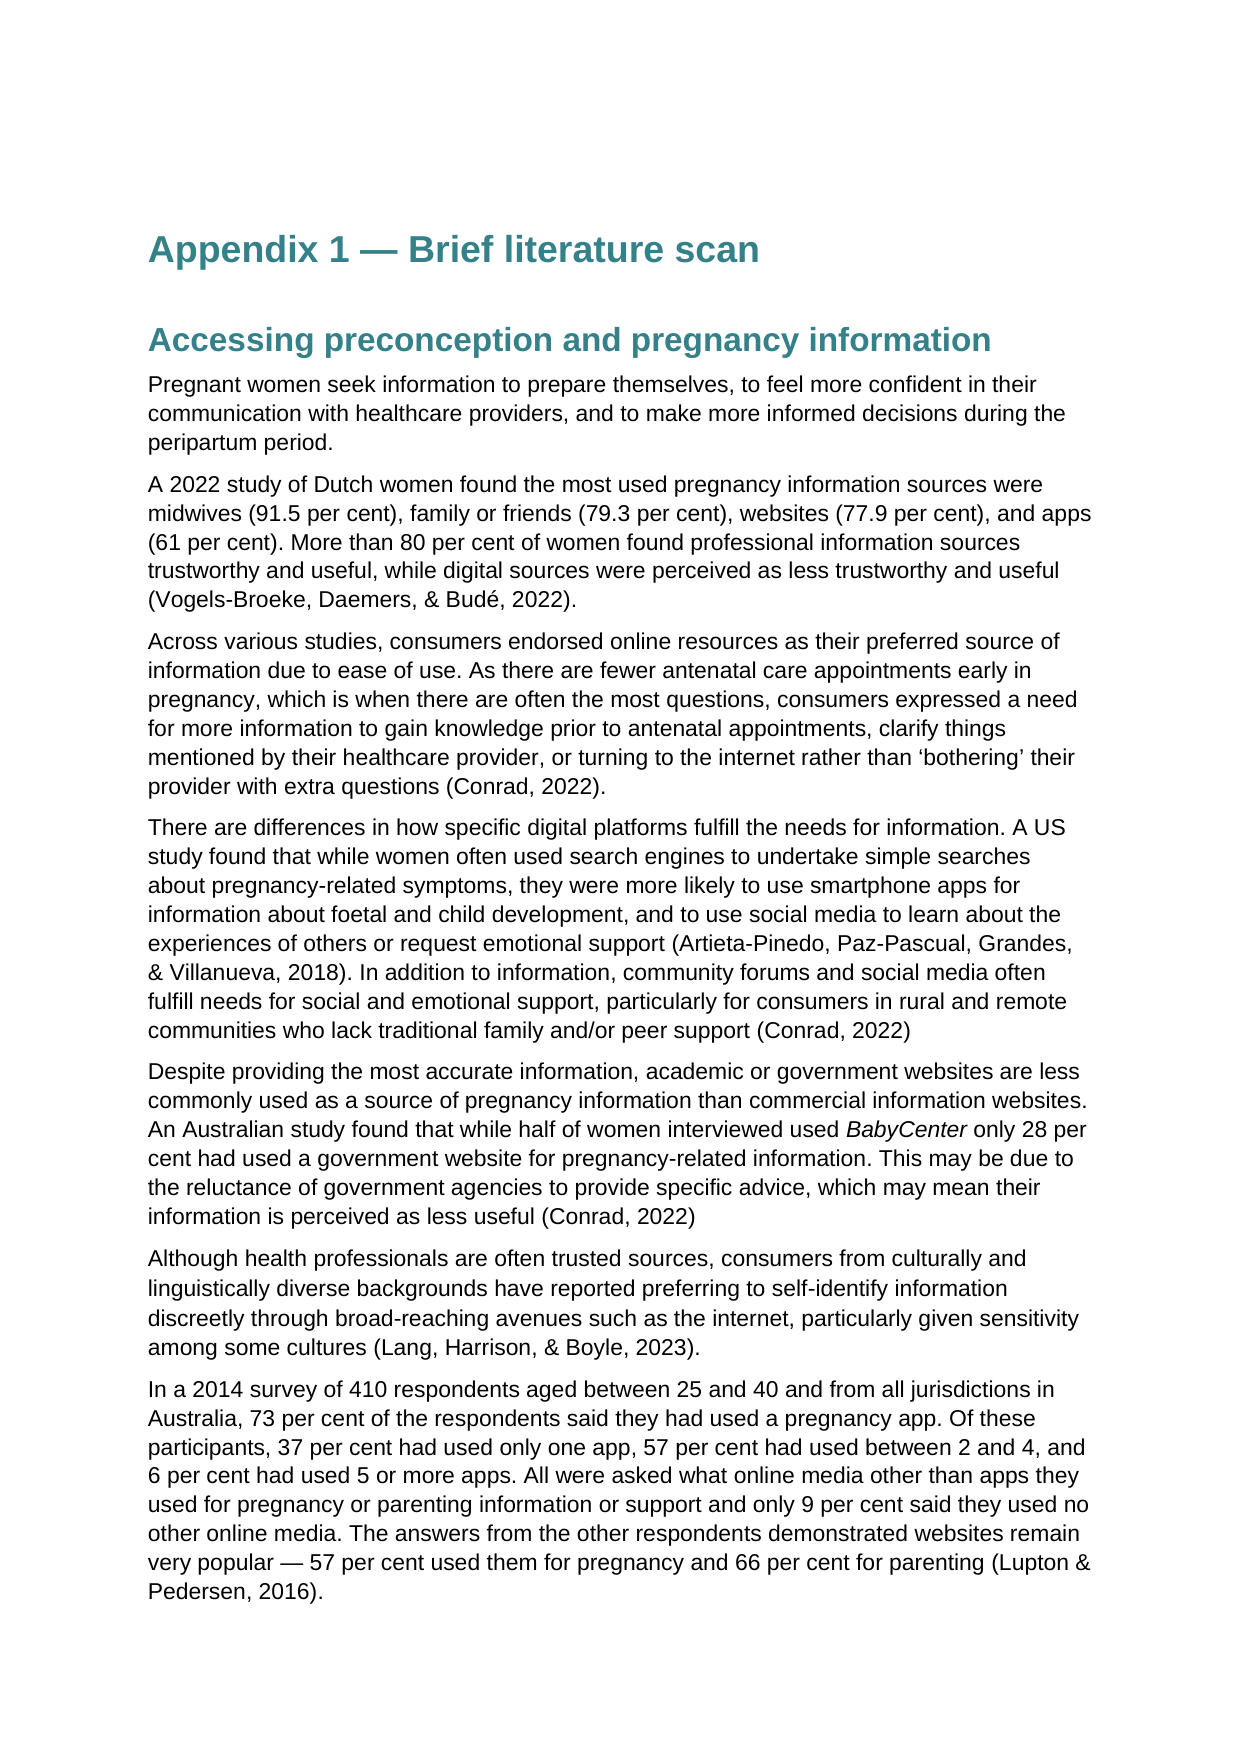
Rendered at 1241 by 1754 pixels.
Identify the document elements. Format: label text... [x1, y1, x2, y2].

text Despite providing the most accurate information, academic or government websites are less commonly used as a source of pregnancy information than commercial information websites. An Australian study found that while half of women interviewed used BabyCenter only 28 per cent had used a government website for pregnancy-related information. This may be due to the reluctance of government agencies to provide specific advice, which may mean their information is perceived as less useful [148, 1058, 1092, 1229]
text Pregnant women seek information to prepare themselves, to feel more confident in their communication with healthcare providers, and to make more informed decisions during the peripartum period. [148, 371, 1092, 456]
text Although health professionals are often trusted sources, consumers from culturally and linguistically diverse backgrounds have reported preferring to self‐identify information discreetly through broad‐reaching avenues such as the internet, particularly given sensitivity among some cultures. [148, 1244, 1092, 1361]
text A 2022 study of Dutch women found the most used pregnancy information sources were midwives (91.5 per cent), family or friends (79.3 per cent), websites (77.9 per cent), and apps (61 per cent). More than 80 per cent of women found professional information sources trustworthy and useful, while digital sources were perceived as less trustworthy and useful. [148, 471, 1092, 613]
text Across various studies, consumers endorsed online resources as their preferred source of information due to ease of use. As there are fewer antenatal care appointments early in pregnancy, which is when there are often the most questions, consumers expressed a need for more information to gain knowledge prior to antenatal appointments, clarify things mentioned by their healthcare provider, or turning to the internet rather than ‘bothering’ their provider with extra questions. [148, 628, 1092, 799]
subtitle Appendix 1 — Brief literature scan [148, 227, 1092, 270]
subtitle Accessing preconception and pregnancy information [148, 320, 1092, 359]
text In a 2014 survey of 410 respondents aged between 25 and 40 and from all jurisdictions in Australia, 73 per cent of the respondents said they had used a pregnancy app. Of these participants, 37 per cent had used only one app, 57 per cent had used between 2 and 4, and 6 per cent had used 5 or more apps. All were asked what online media other than apps they used for pregnancy or parenting information or support and only 9 per cent said they used no other online media. The answers from the other respondents demonstrated websites remain very popular — 57 per cent used them for pregnancy and 66 per cent for parenting . [148, 1376, 1092, 1605]
text There are differences in how specific digital platforms fulfill the needs for information. A US study found that while women often used search engines to undertake simple searches about pregnancy-related symptoms, they were more likely to use smartphone apps for information about foetal and child development, and to use social media to learn about the experiences of others or request emotional support . In addition to information, community forums and social media often fulfill needs for social and emotional support, particularly for consumers in rural and remote communities who lack traditional family and/or peer support [148, 814, 1092, 1043]
